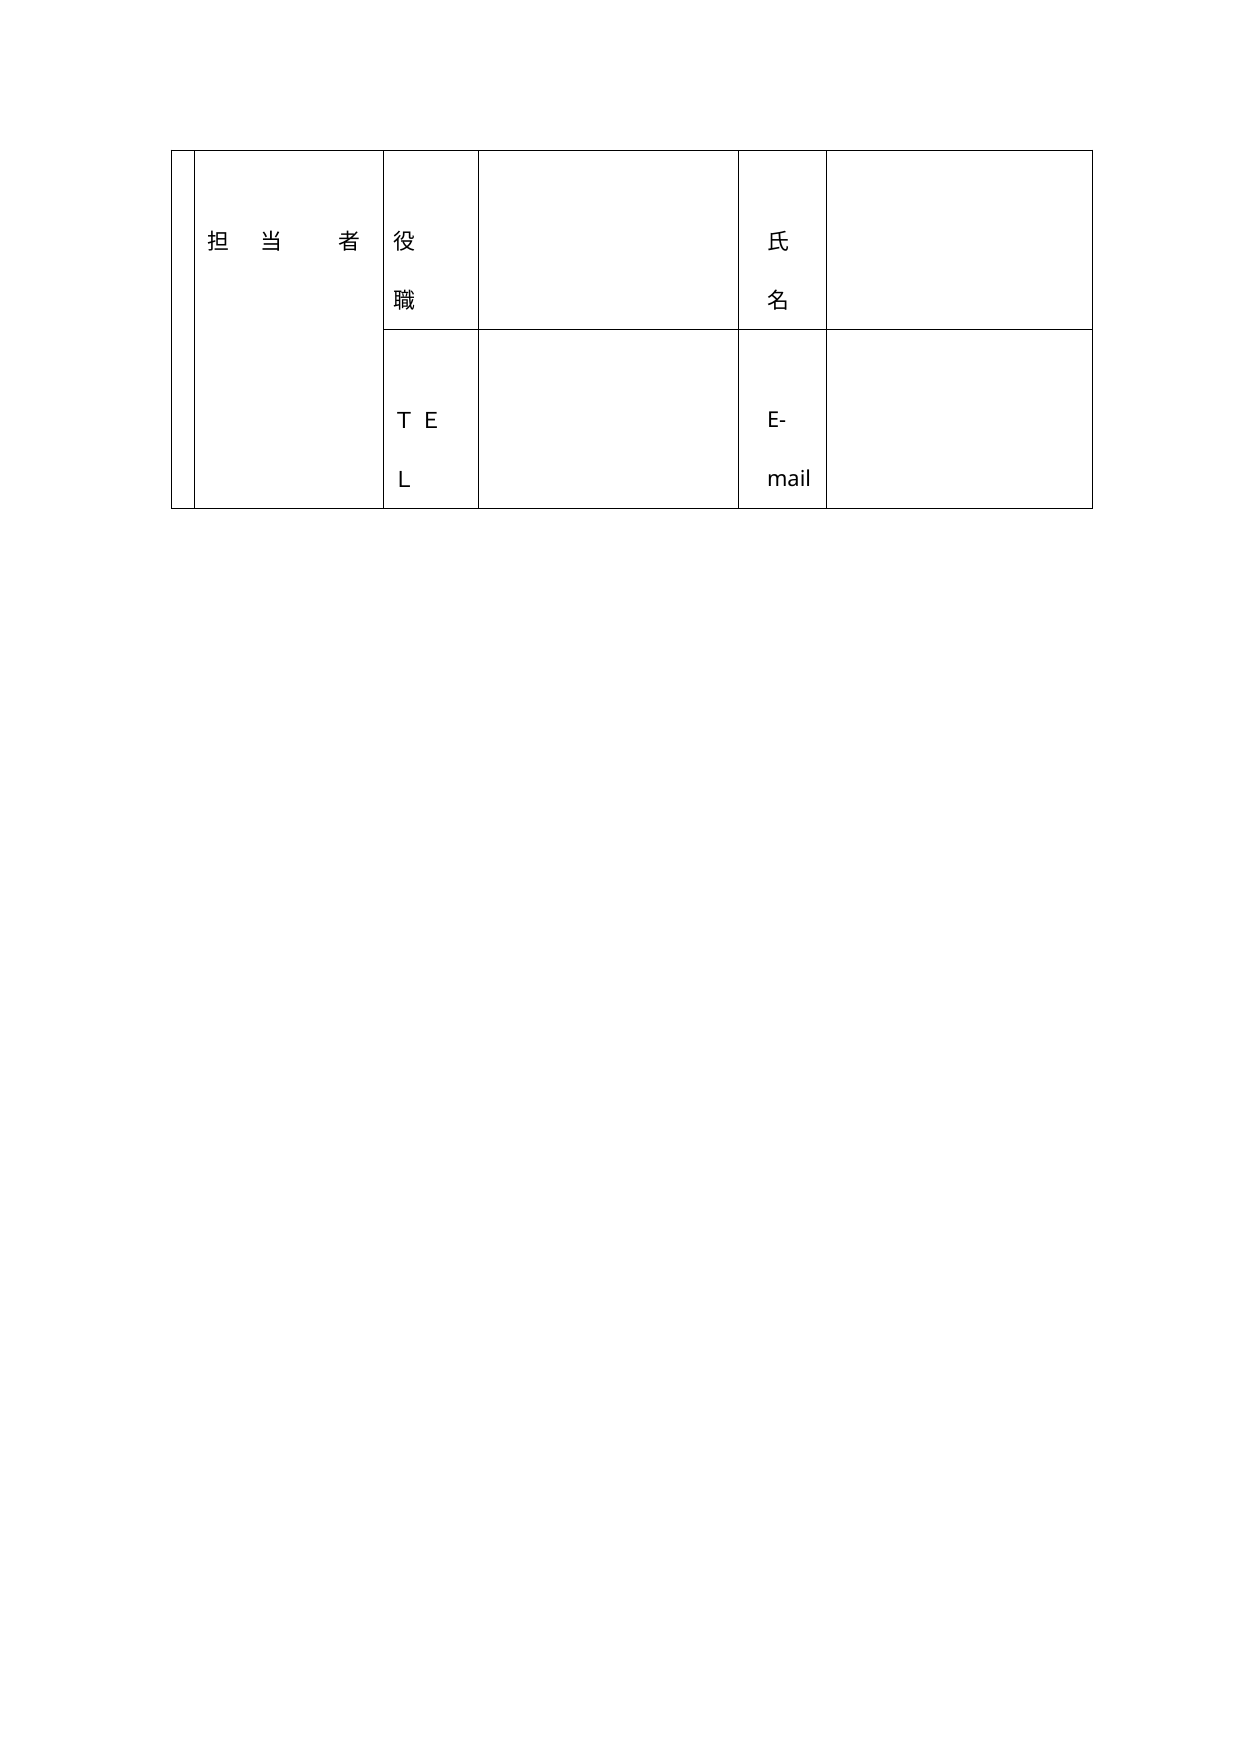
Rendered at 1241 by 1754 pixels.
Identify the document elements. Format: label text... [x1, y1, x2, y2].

table_cell [479, 151, 738, 329]
table_cell 氏 名 [739, 151, 826, 329]
table_cell ＴＥＬ [384, 330, 478, 508]
table_cell [479, 330, 738, 508]
table_cell 役 職 [384, 151, 478, 329]
table_cell [827, 330, 1092, 508]
table_cell E-mail [739, 330, 826, 508]
table_cell [827, 151, 1092, 329]
table_cell 担当者 [195, 151, 383, 508]
